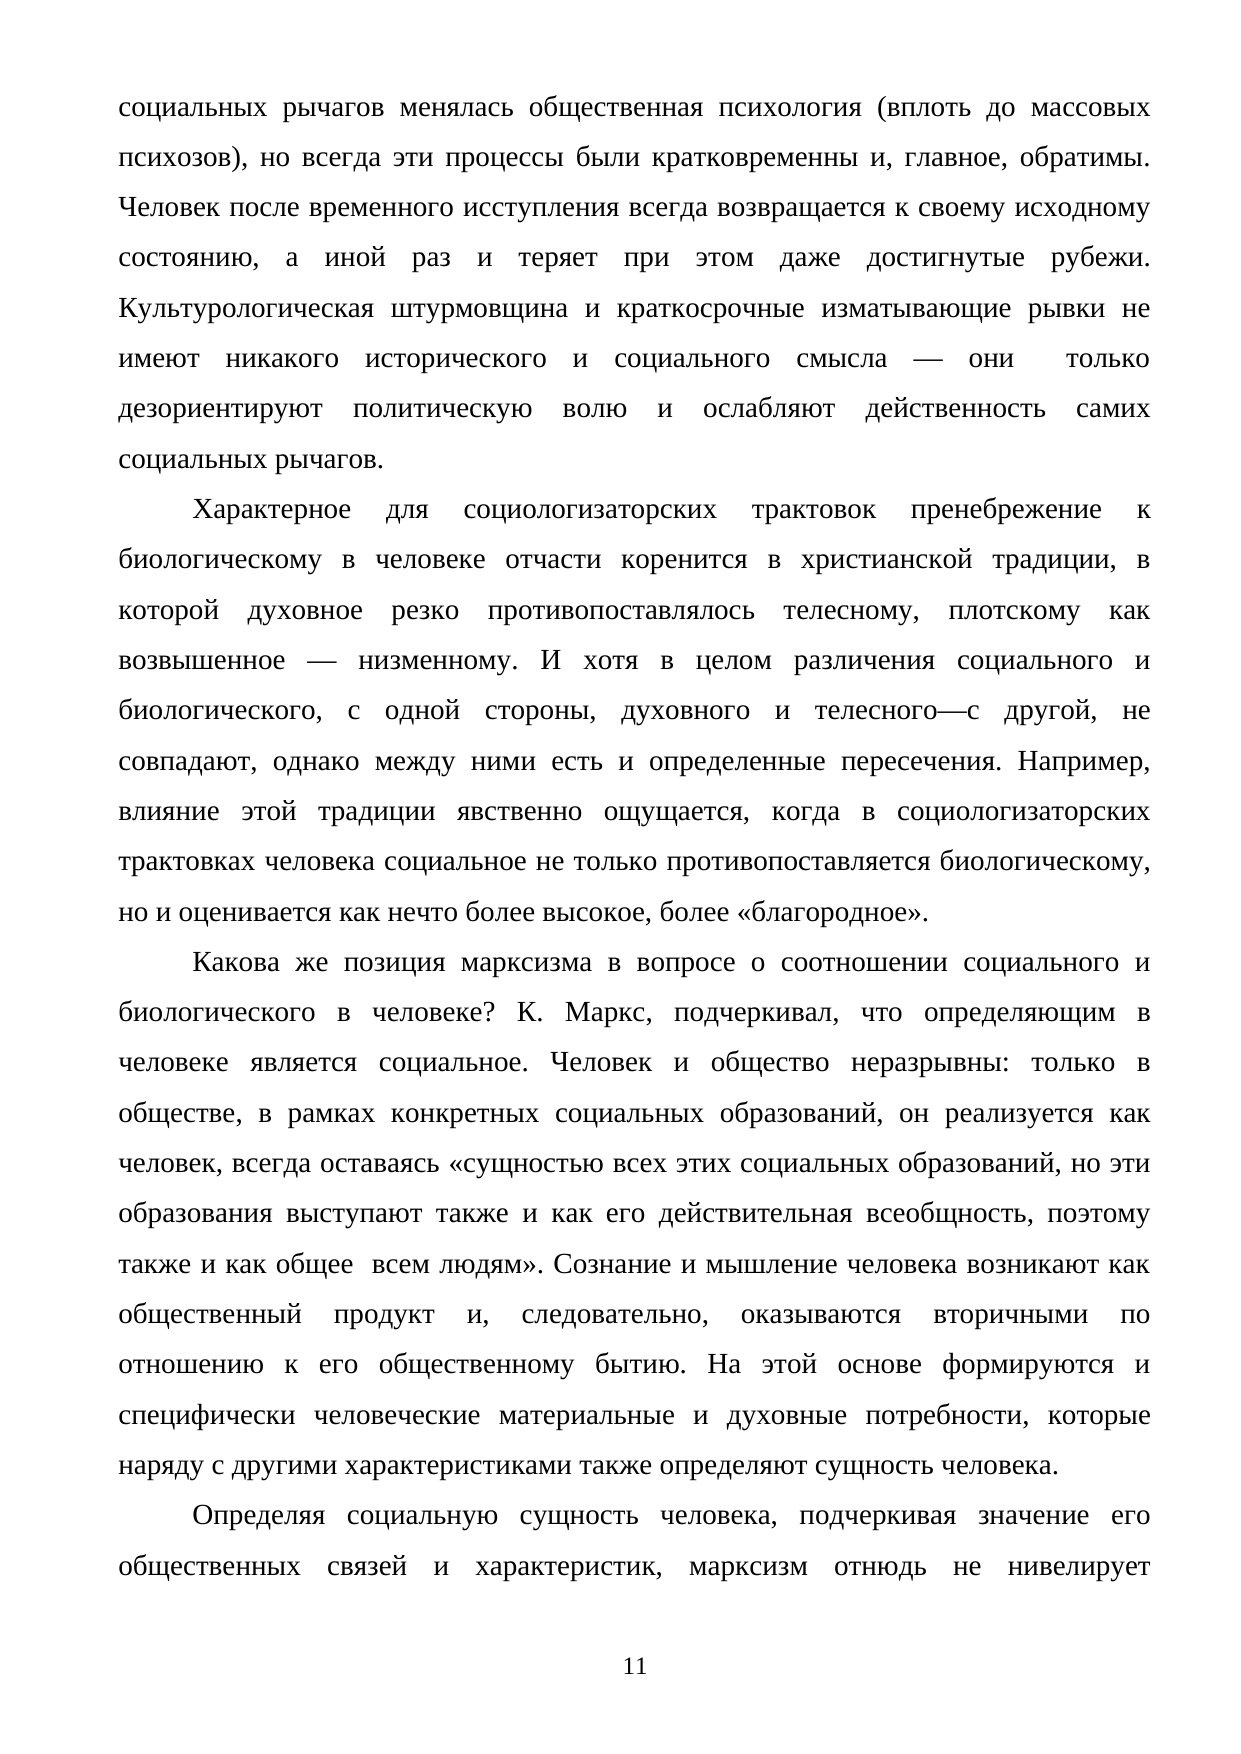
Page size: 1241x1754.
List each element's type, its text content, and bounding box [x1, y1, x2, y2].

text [118, 1497, 1152, 1581]
text Характерное для социологизаторских трактовок пренебрежение к биологическому в человеке отчасти коренится в христианской традиции, в которой духовное резко противопоставлялось телесному, плотскому как возвышенное — низменному. И хотя в целом различения социального и биологического, с одной стороны, духовного и телесного—с другой, не совпадают, однако между ними есть и определенные пересечения. Например, влияние этой традиции явственно ощущается, когда в социологизаторских трактовках человека социальное не только противопоставляется биологическому, но и оценивается как нечто более высокое, более «благородное». [118, 491, 1152, 927]
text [118, 89, 1152, 474]
text Какова же позиция марксизма в вопросе о соотношении социального и биологического в человеке? К. Маркс, подчеркивал, что определяющим в человеке является социальное. Человек и общество неразрывны: только в обществе, в рамках конкретных социальных образований, он реализуется как человек, всегда оставаясь «сущностью всех этих социальных образований, но эти образования выступают также и как его действительная всеобщность, поэтому также и как общее всем людям». Сознание и мышление человека возникают как общественный продукт и, следовательно, оказываются вторичными по отношению к его общественному бытию. На этой основе формируются и специфически человеческие материальные и духовные потребности, которые наряду с другими характеристиками также определяют сущность человека. [118, 944, 1152, 1481]
